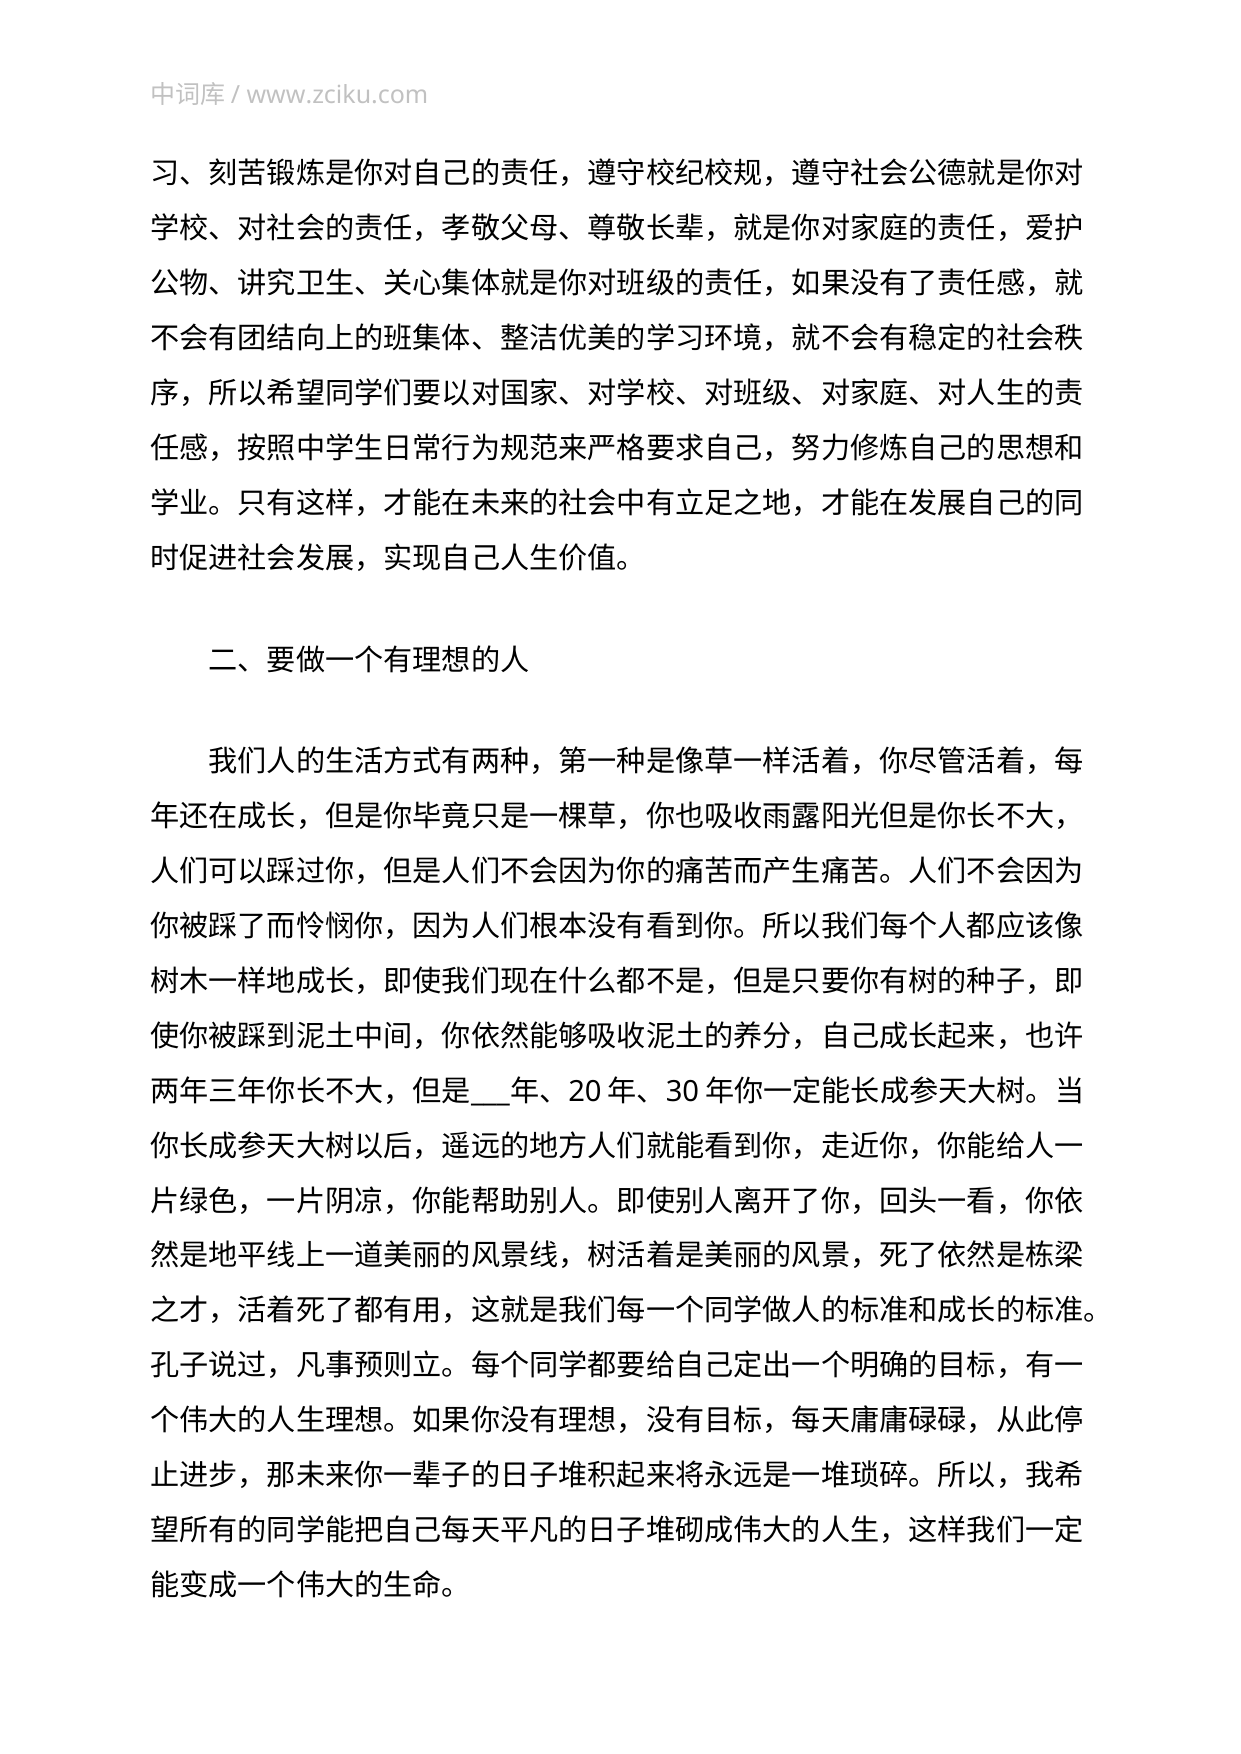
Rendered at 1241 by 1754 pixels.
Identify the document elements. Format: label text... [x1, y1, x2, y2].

text 二、要做一个有理想的人 [150, 636, 1090, 678]
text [150, 150, 1090, 577]
text 我们人的生活方式有两种，第一种是像草一样活着，你尽管活着，每年还在成长，但是你毕竟只是一棵草，你也吸收雨露阳光但是你长不大，人们可以踩过你，但是人们不会因为你的痛苦而产生痛苦。人们不会因为你被踩了而怜悯你，因为人们根本没有看到你。所以我们每个人都应该像树木一样地成长，即使我们现在什么都不是，但是只要你有树的种子，即使你被踩到泥土中间，你依然能够吸收泥土的养分，自己成长起来，也许两年三年你长不大，但是___年、20年、30年你一定能长成参天大树。当你长成参天大树以后，遥远的地方人们就能看到你，走近你，你能给人一片绿色，一片阴凉，你能帮助别人。即使别人离开了你，回头一看，你依然是地平线上一道美丽的风景线，树活着是美丽的风景，死了依然是栋梁之才，活着死了都有用，这就是我们每一个同学做人的标准和成长的标准。孔子说过，凡事预则立。每个同学都要给自己定出一个明确的目标，有一个伟大的人生理想。如果你没有理想，没有目标，每天庸庸碌碌，从此停止进步，那未来你一辈子的日子堆积起来将永远是一堆琐碎。所以，我希望所有的同学能把自己每天平凡的日子堆砌成伟大的人生，这样我们一定能变成一个伟大的生命。 [150, 738, 1090, 1604]
